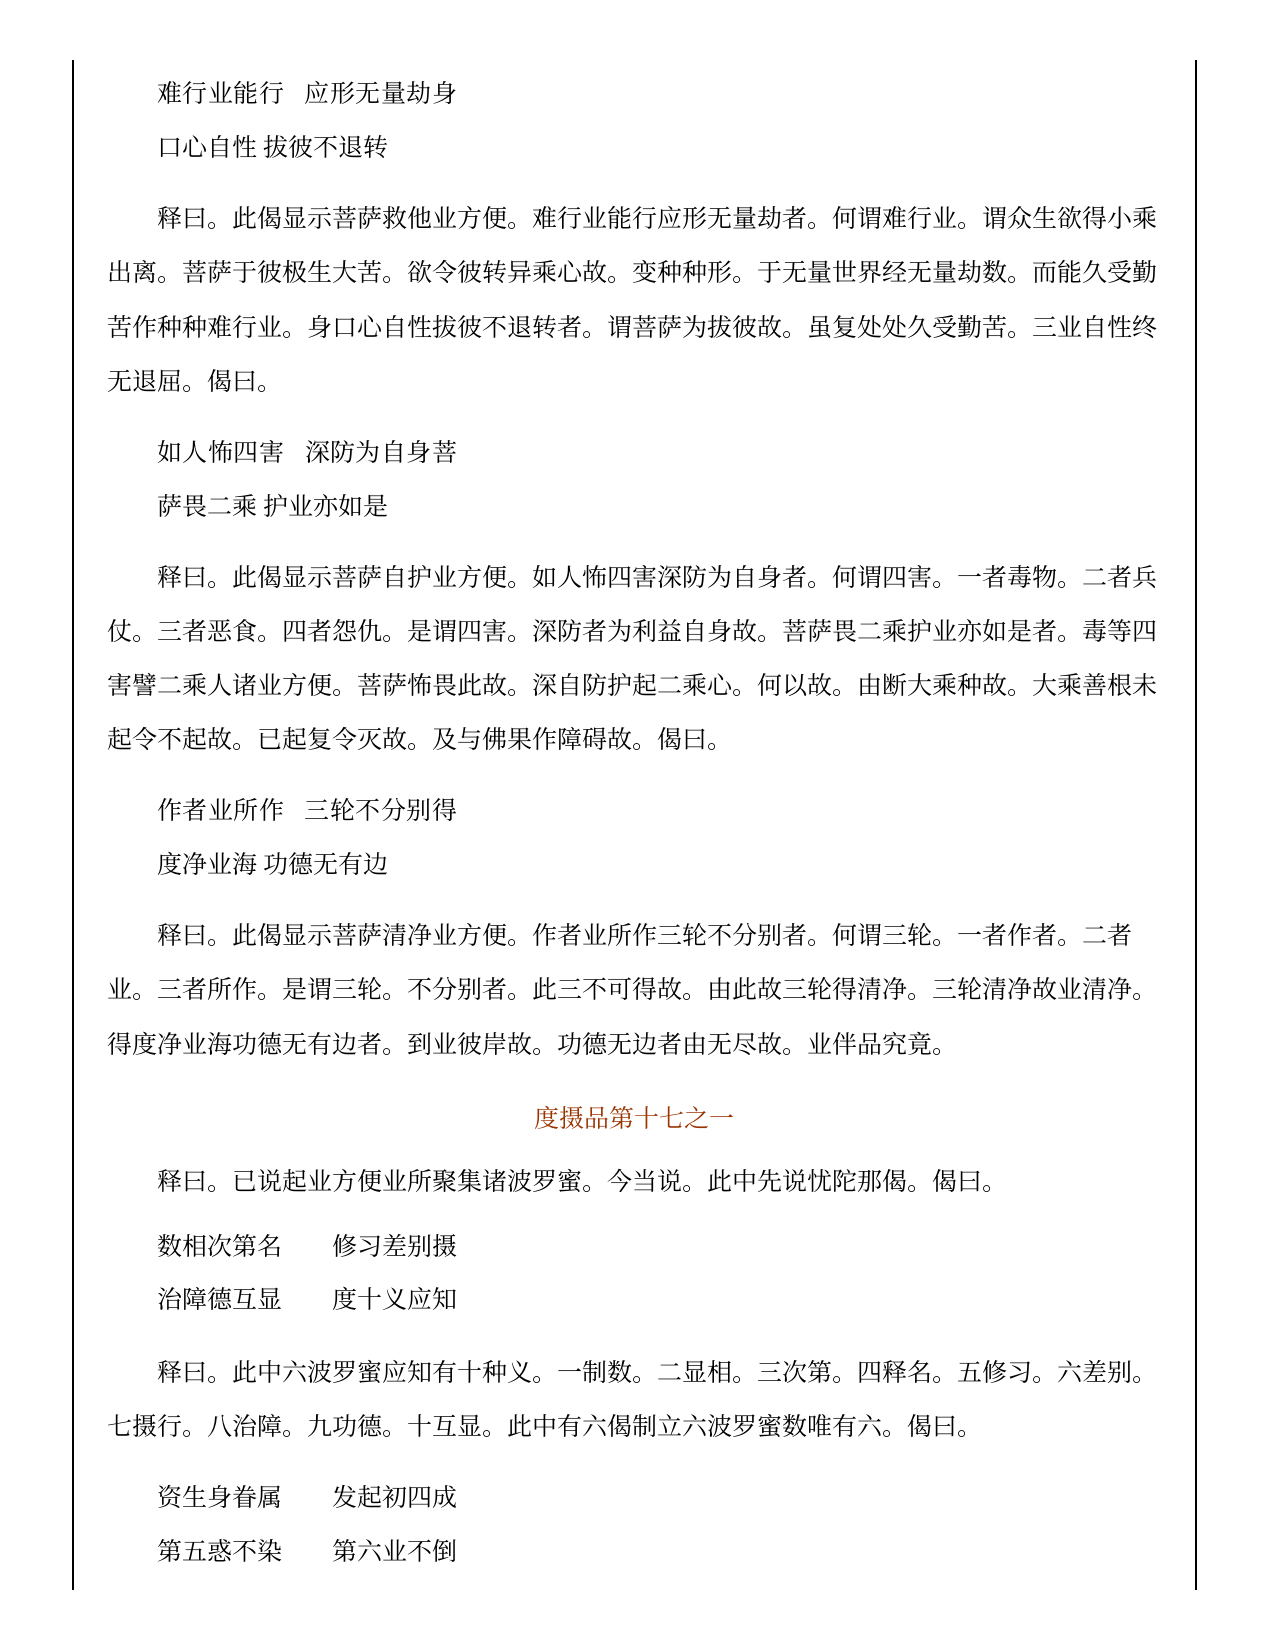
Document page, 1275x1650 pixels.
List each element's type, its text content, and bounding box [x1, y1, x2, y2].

text 难行业能行 应形无量劫身口心自性 拔彼不退转 [157, 74, 458, 164]
text 释曰。此偈显示菩萨救他业方便。难行业能行应形无量劫者。何谓难行业。谓众生欲得小乘出离。菩萨于彼极生大苦。欲令彼转异乘心故。变种种形。于无量世界经无量劫数。而能久受勤苦作种种难行业。身口心自性拔彼不退转者。谓菩萨为拔彼故。虽复处处久受勤苦。三业自性终无退屈。偈曰。 [107, 199, 1159, 397]
text 度摄品第十七之一 [534, 1098, 1173, 1134]
text 资生身眷属 发起初四成第五惑不染 第六业不倒 [157, 1477, 458, 1567]
text 释曰。此中六波罗蜜应知有十种义。一制数。二显相。三次第。四释名。五修习。六差别。七摄行。八治障。九功德。十互显。此中有六偈制立六波罗蜜数唯有六。偈曰。 [107, 1352, 1159, 1442]
text 治障德互显 度十义应知 [157, 1279, 1173, 1315]
text 释曰。已说起业方便业所聚集诸波罗蜜。今当说。此中先说忧陀那偈。偈曰。数相次第名 修习差别摄 [157, 1139, 1008, 1269]
text 如人怖四害 深防为自身菩萨畏二乘 护业亦如是 [157, 432, 458, 522]
text 作者业所作 三轮不分别得度净业海 功德无有边 [157, 791, 458, 881]
text 释曰。此偈显示菩萨自护业方便。如人怖四害深防为自身者。何谓四害。一者毒物。二者兵仗。三者恶食。四者怨仇。是谓四害。深防者为利益自身故。菩萨畏二乘护业亦如是者。毒等四害譬二乘人诸业方便。菩萨怖畏此故。深自防护起二乘心。何以故。由断大乘种故。大乘善根未起令不起故。已起复令灭故。及与佛果作障碍故。偈曰。 [107, 557, 1159, 756]
text 释曰。此偈显示菩萨清净业方便。作者业所作三轮不分别者。何谓三轮。一者作者。二者 业。三者所作。是谓三轮。不分别者。此三不可得故。由此故三轮得清净。三轮清净故业清净。得度净业海功德无有边者。到业彼岸故。功德无边者由无尽故。业伴品究竟。 [107, 916, 1159, 1060]
